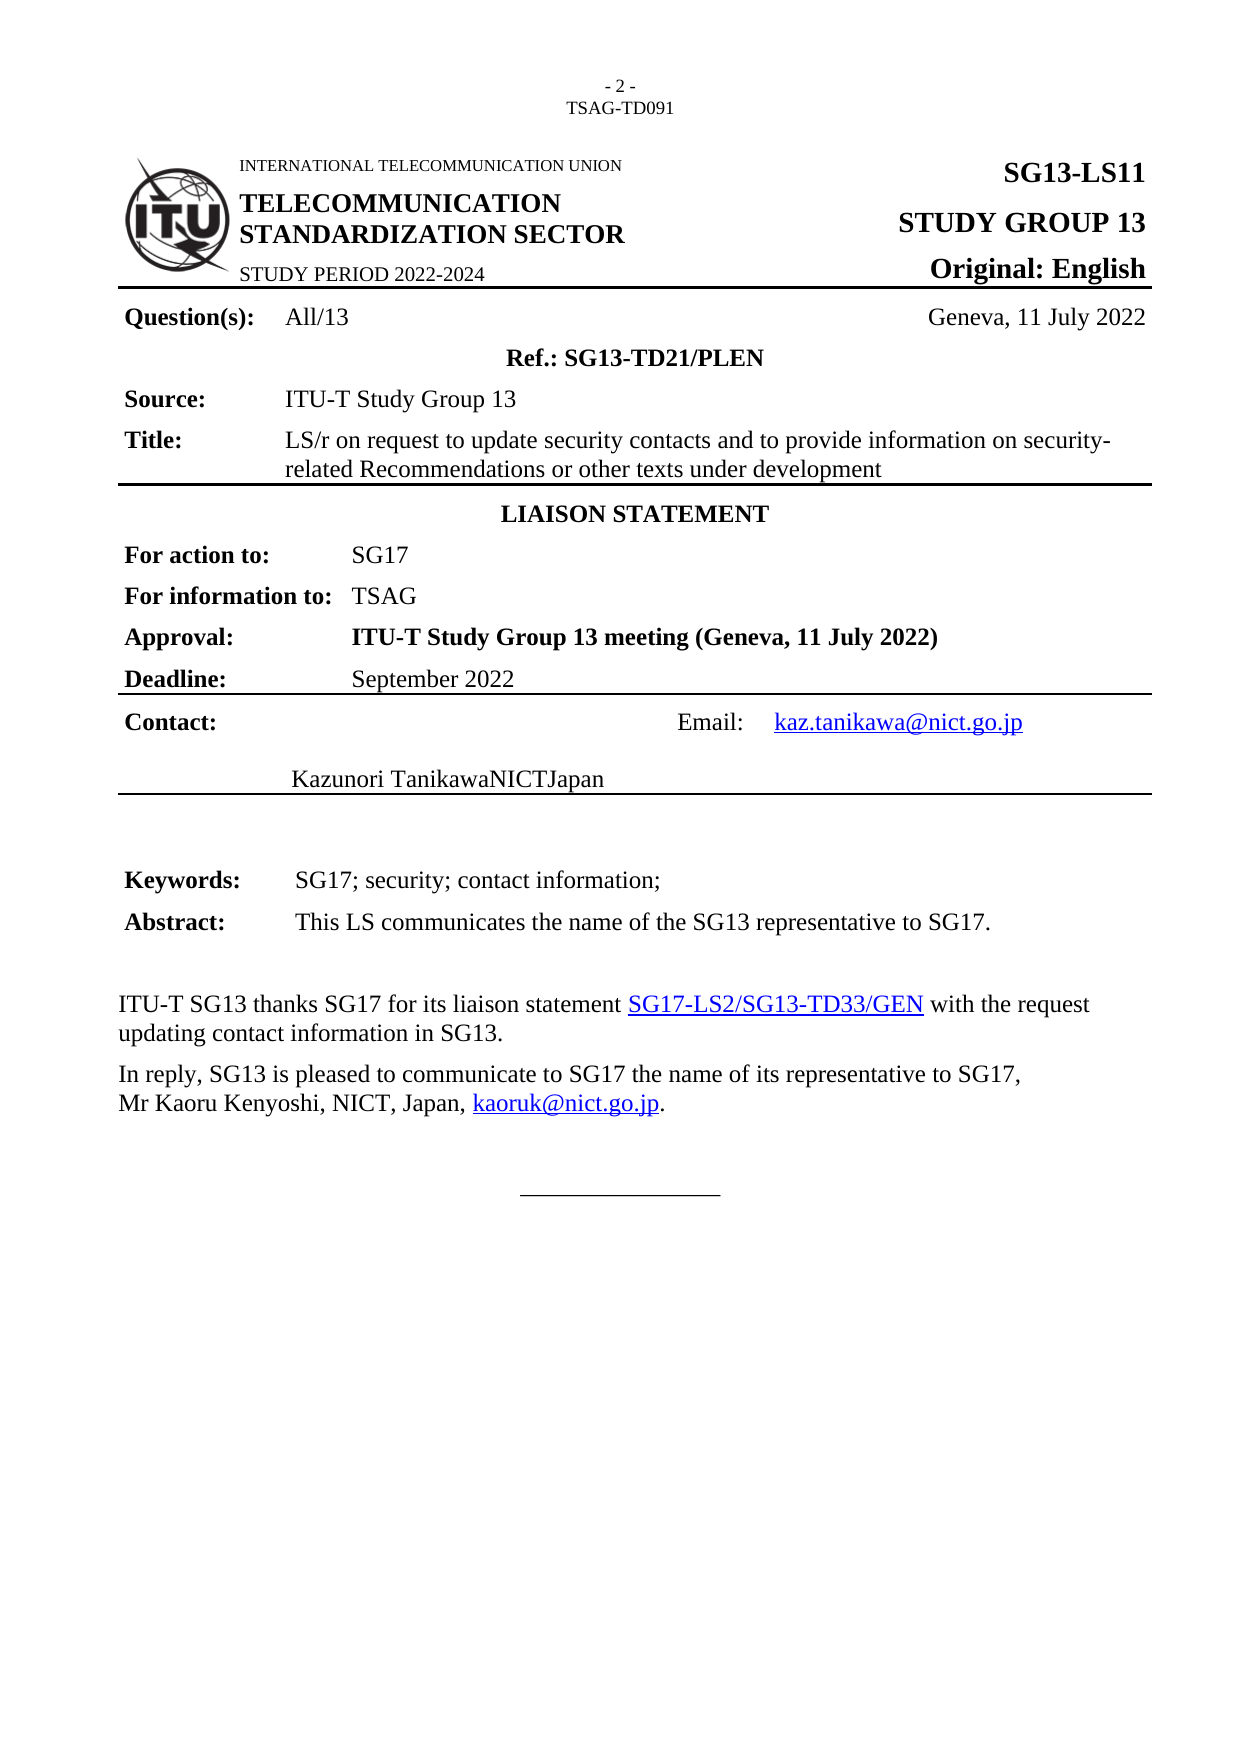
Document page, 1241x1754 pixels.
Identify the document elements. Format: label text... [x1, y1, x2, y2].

table_cell LIAISON STATEMENT [118, 486, 1152, 527]
table_cell Deadline: [118, 651, 346, 692]
table_cell For information to: [118, 569, 346, 610]
text ________________ [118, 1170, 1122, 1199]
table_cell Ref.: SG13-TD21/PLEN [118, 331, 1152, 372]
table_cell ITU-T Study Group 13 meeting (Geneva, 11 July 2022) [346, 610, 1152, 651]
table_cell ITU-T Study Group 13 [279, 372, 1152, 413]
table_cell Contact: [118, 695, 285, 793]
table_cell SG17 [346, 528, 1152, 569]
table_cell Approval: [118, 610, 346, 651]
table_cell Question(s): [118, 289, 279, 331]
text In reply, SG13 is pleased to communicate to SG17 the name of its representative to SG17, Mr Kaoru Kenyoshi, NICT, Japan, kaoruk@nict.go.jp. [118, 1059, 1122, 1117]
table_cell STUDY GROUP 13 [686, 189, 1152, 238]
table_cell LS/r on request to update security contacts and to provide information on security-related Recommendations or other texts under development [279, 413, 1152, 483]
table_cell Title: [118, 413, 279, 483]
table_cell All/13 [279, 289, 686, 331]
table_cell Original: English [686, 238, 1152, 286]
table_cell [285, 695, 671, 793]
table_cell Email: kaz.tanikawa@nict.go.jp [671, 695, 1152, 793]
table_cell September 2022 [346, 651, 1152, 692]
table_cell Source: [118, 372, 279, 413]
picture [124, 156, 231, 273]
table_cell Abstract: [118, 894, 289, 935]
table_header [289, 853, 1152, 894]
table_header SG13-LS11 [686, 143, 1152, 189]
table_cell For action to: [118, 528, 346, 569]
table_header INTERNATIONAL TELECOMMUNICATION UNION TELECOMMUNICATION STANDARDIZATION SECTOR STUDY PERIOD 2022-2024 [233, 143, 686, 286]
text ITU-T SG13 thanks SG17 for its liaison statement SG17-LS2/SG13-TD33/GEN with the request updating contact information in SG13. [118, 989, 1122, 1047]
table_cell Geneva, 11 July 2022 [686, 289, 1152, 331]
table_header Keywords: [118, 853, 289, 894]
table_cell TSAG [346, 569, 1152, 610]
table_header [118, 143, 233, 286]
